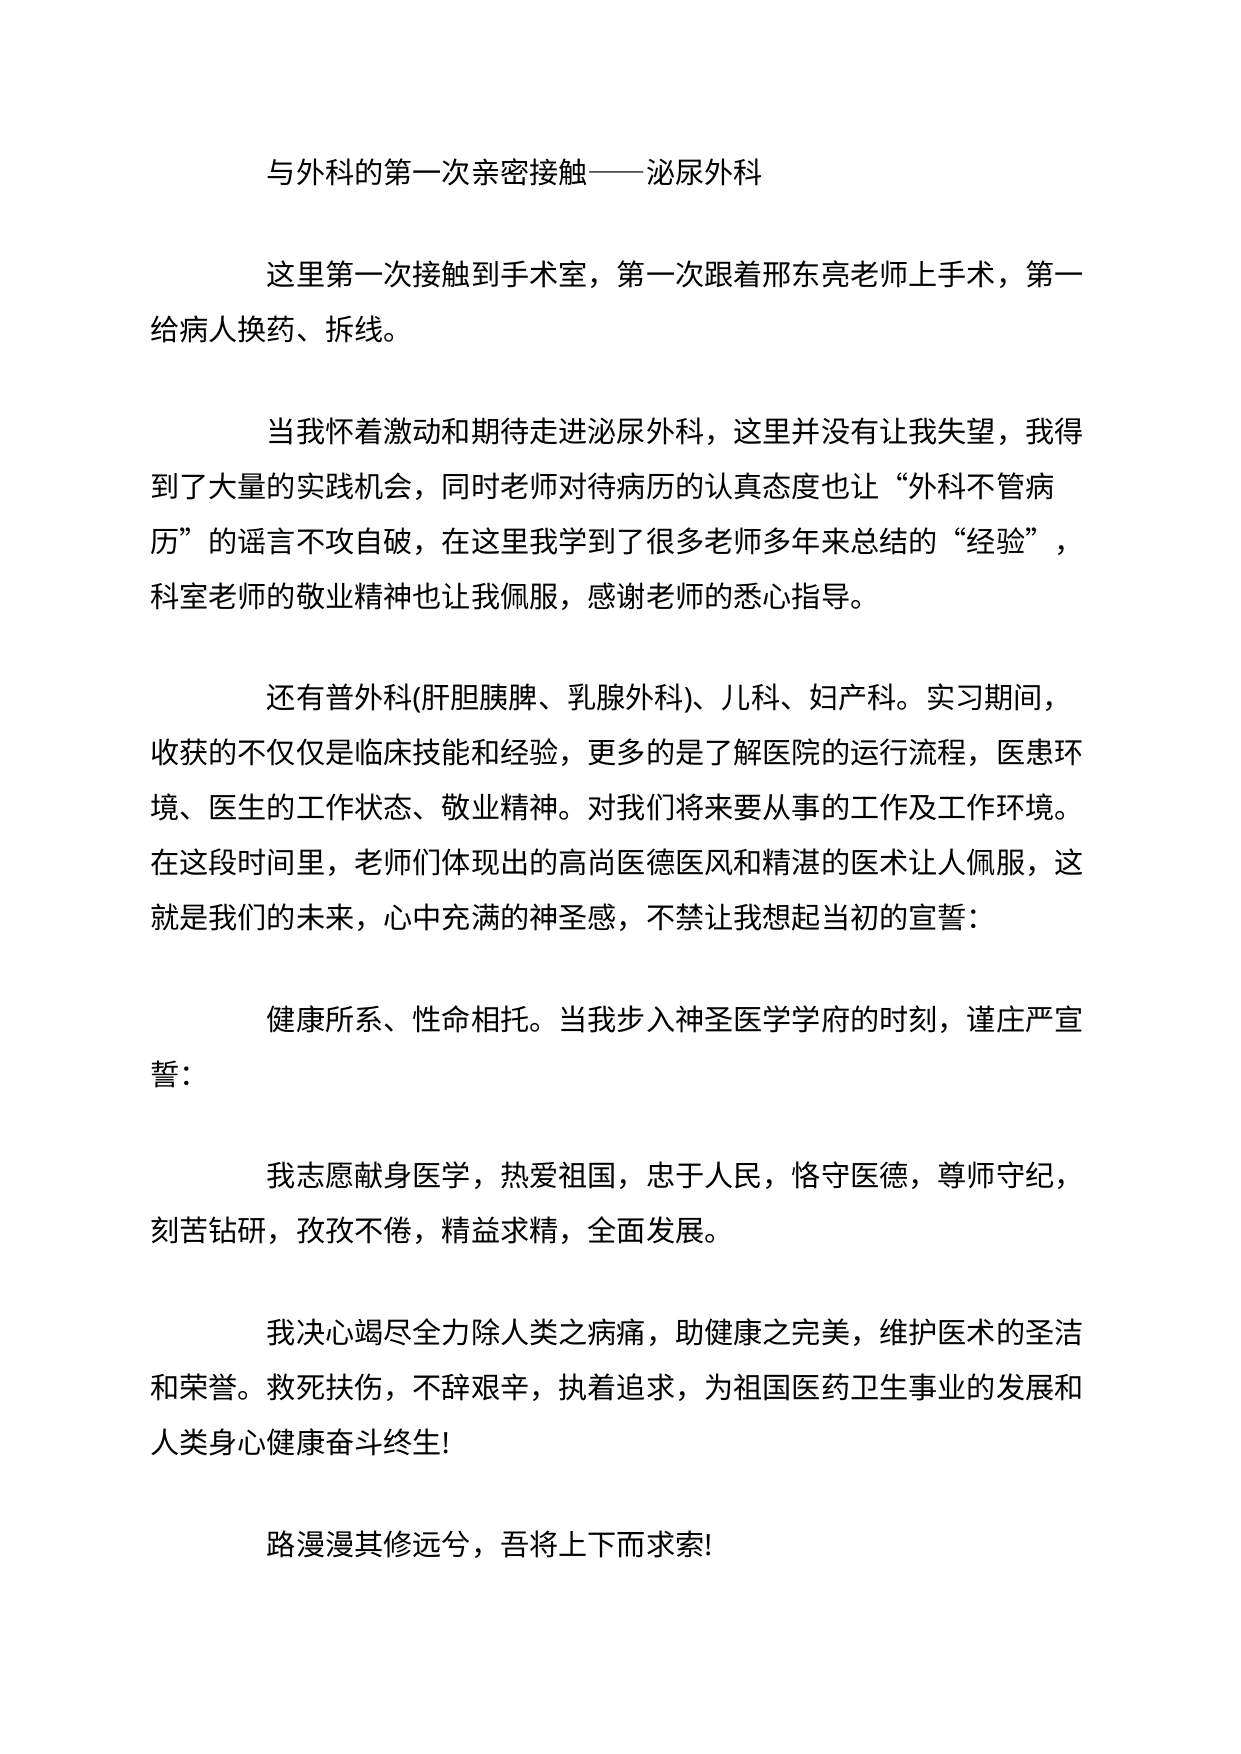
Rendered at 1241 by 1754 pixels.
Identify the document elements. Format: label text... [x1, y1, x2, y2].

text 健康所系、性命相托。当我步入神圣医学学府的时刻，谨庄严宣誓： [150, 996, 1090, 1093]
text 路漫漫其修远兮，吾将上下而求索! [150, 1521, 1090, 1564]
text 与外科的第一次亲密接触——泌尿外科 [150, 150, 1090, 192]
text 当我怀着激动和期待走进泌尿外科，这里并没有让我失望，我得到了大量的实践机会，同时老师对待病历的认真态度也让“外科不管病历”的谣言不攻自破，在这里我学到了很多老师多年来总结的“经验”，科室老师的敬业精神也让我佩服，感谢老师的悉心指导。 [150, 408, 1090, 615]
text 这里第一次接触到手术室，第一次跟着邢东亮老师上手术，第一给病人换药、拆线。 [150, 252, 1090, 349]
text 我志愿献身医学，热爱祖国，忠于人民，恪守医德，尊师守纪，刻苦钻研，孜孜不倦，精益求精，全面发展。 [150, 1153, 1090, 1250]
text 我决心竭尽全力除人类之病痛，助健康之完美，维护医术的圣洁和荣誉。救死扶伤，不辞艰辛，执着追求，为祖国医药卫生事业的发展和人类身心健康奋斗终生! [150, 1310, 1090, 1462]
text 还有普外科(肝胆胰脾、乳腺外科)、儿科、妇产科。实习期间，收获的不仅仅是临床技能和经验，更多的是了解医院的运行流程，医患环境、医生的工作状态、敬业精神。对我们将来要从事的工作及工作环境。在这段时间里，老师们体现出的高尚医德医风和精湛的医术让人佩服，这就是我们的未来，心中充满的神圣感，不禁让我想起当初的宣誓： [150, 675, 1090, 937]
